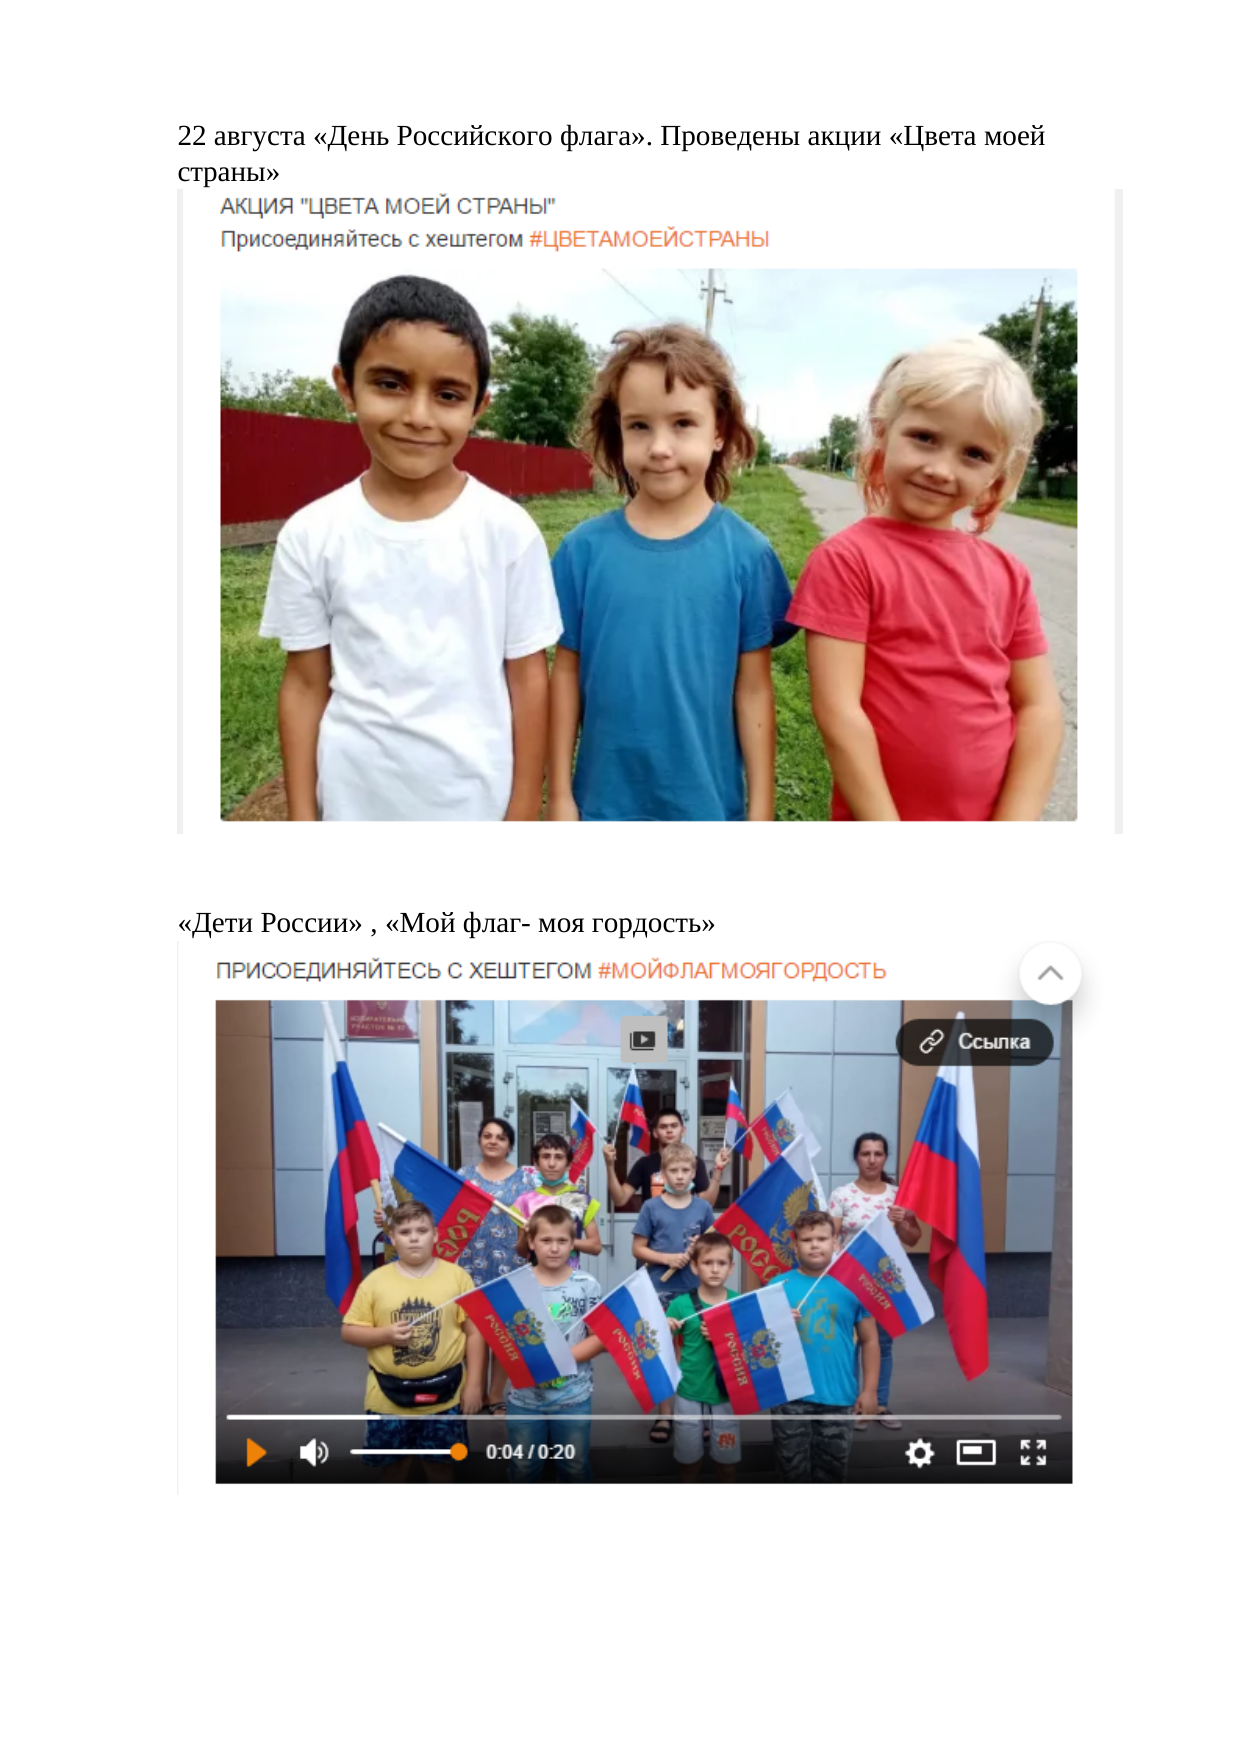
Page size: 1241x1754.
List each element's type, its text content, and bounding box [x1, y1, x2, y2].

picture [177, 189, 1123, 834]
picture [177, 941, 1104, 1495]
